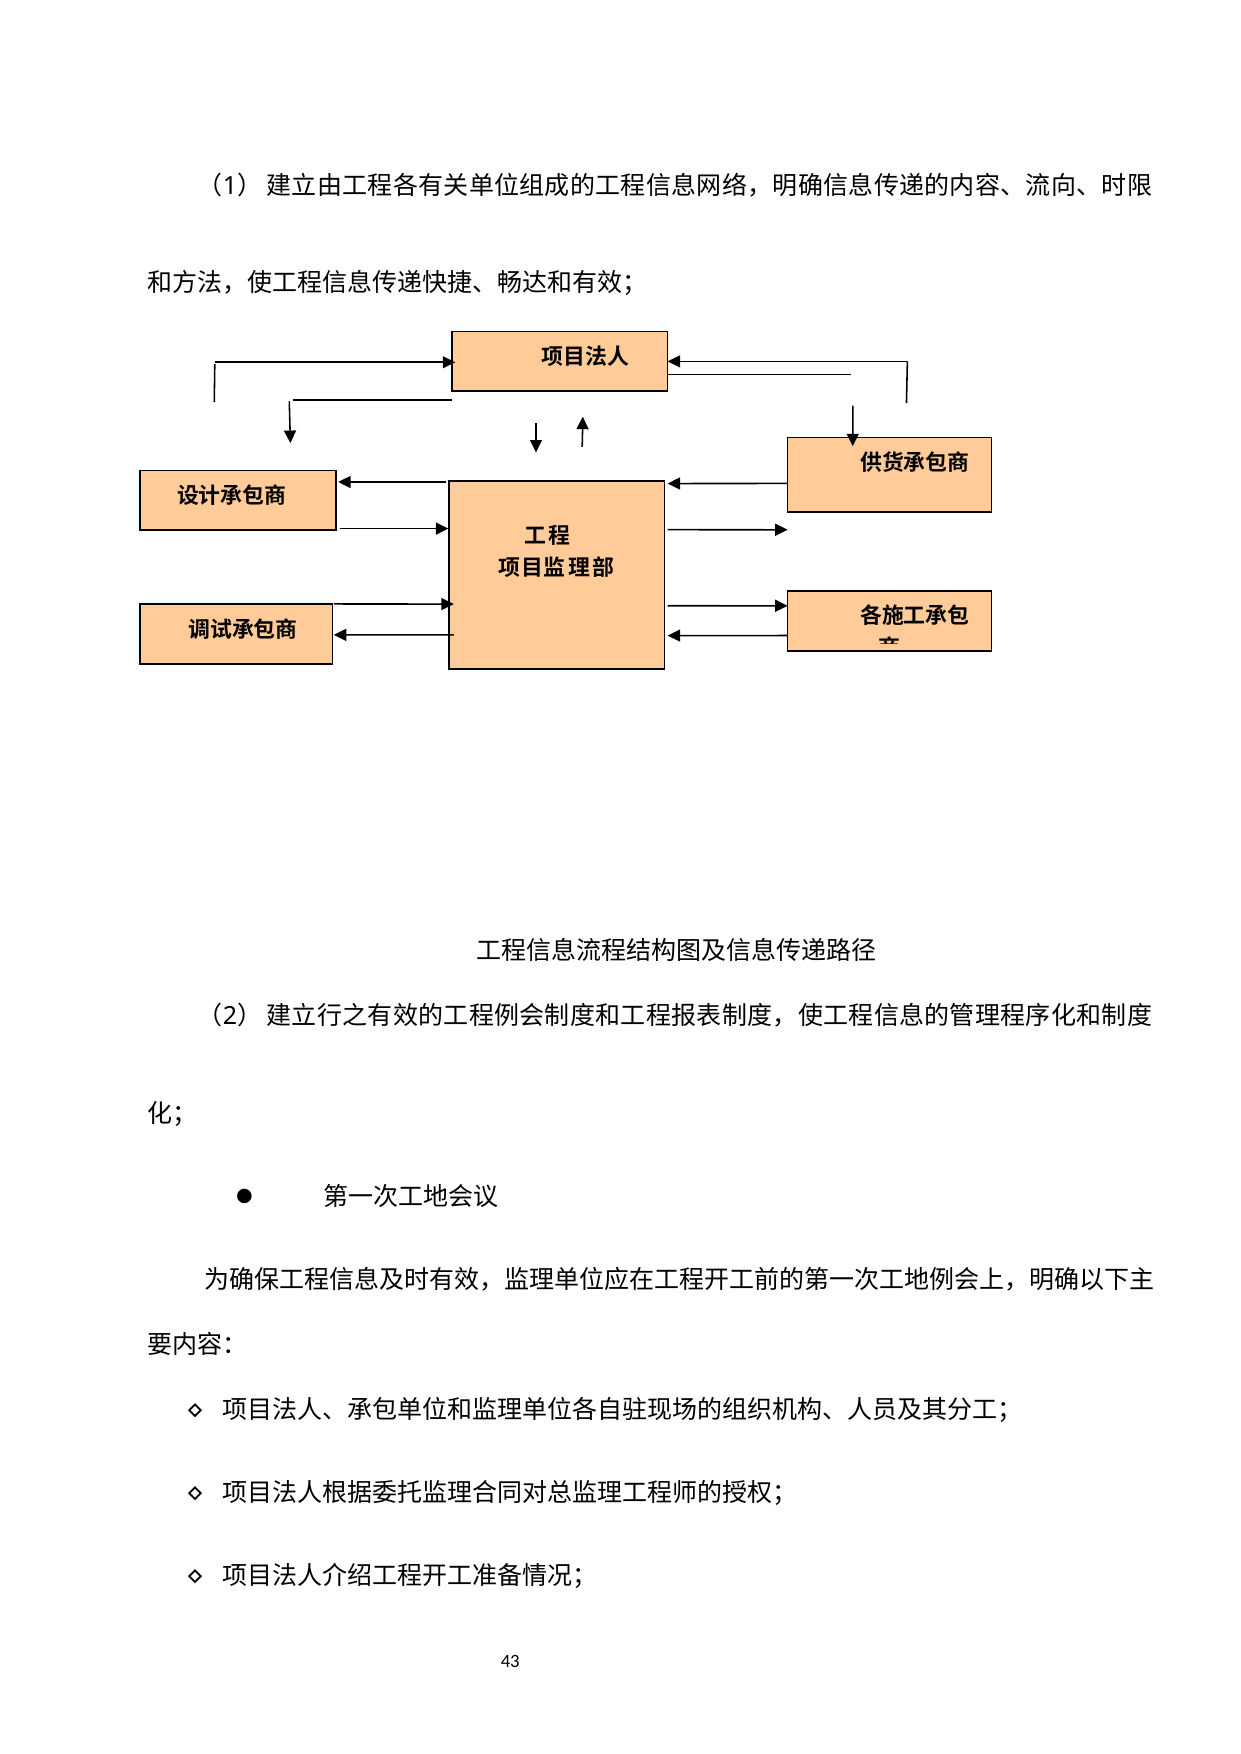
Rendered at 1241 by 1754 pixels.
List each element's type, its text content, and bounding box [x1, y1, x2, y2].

text 为确保工程信息及时有效，监理单位应在工程开工前的第一次工地例会上，明确以下主要内容： [148, 1245, 1154, 1375]
list 建立由工程各有关单位组成的工程信息网络，明确信息传递的内容、流向、时限和方法，使工程信息传递快捷、畅达和有效； [148, 151, 1154, 313]
text 工程信息流程结构图及信息传递路径 [148, 916, 1154, 981]
list 项目法人、承包单位和监理单位各自驻现场的组织机构、人员及其分工； [148, 1375, 1154, 1440]
list 第一次工地会议 [185, 1162, 1154, 1227]
list 项目法人介绍工程开工准备情况； [148, 1541, 1154, 1606]
list 项目法人根据委托监理合同对总监理工程师的授权； [148, 1458, 1154, 1523]
list 建立行之有效的工程例会制度和工程报表制度，使工程信息的管理程序化和制度化； [148, 981, 1154, 1144]
